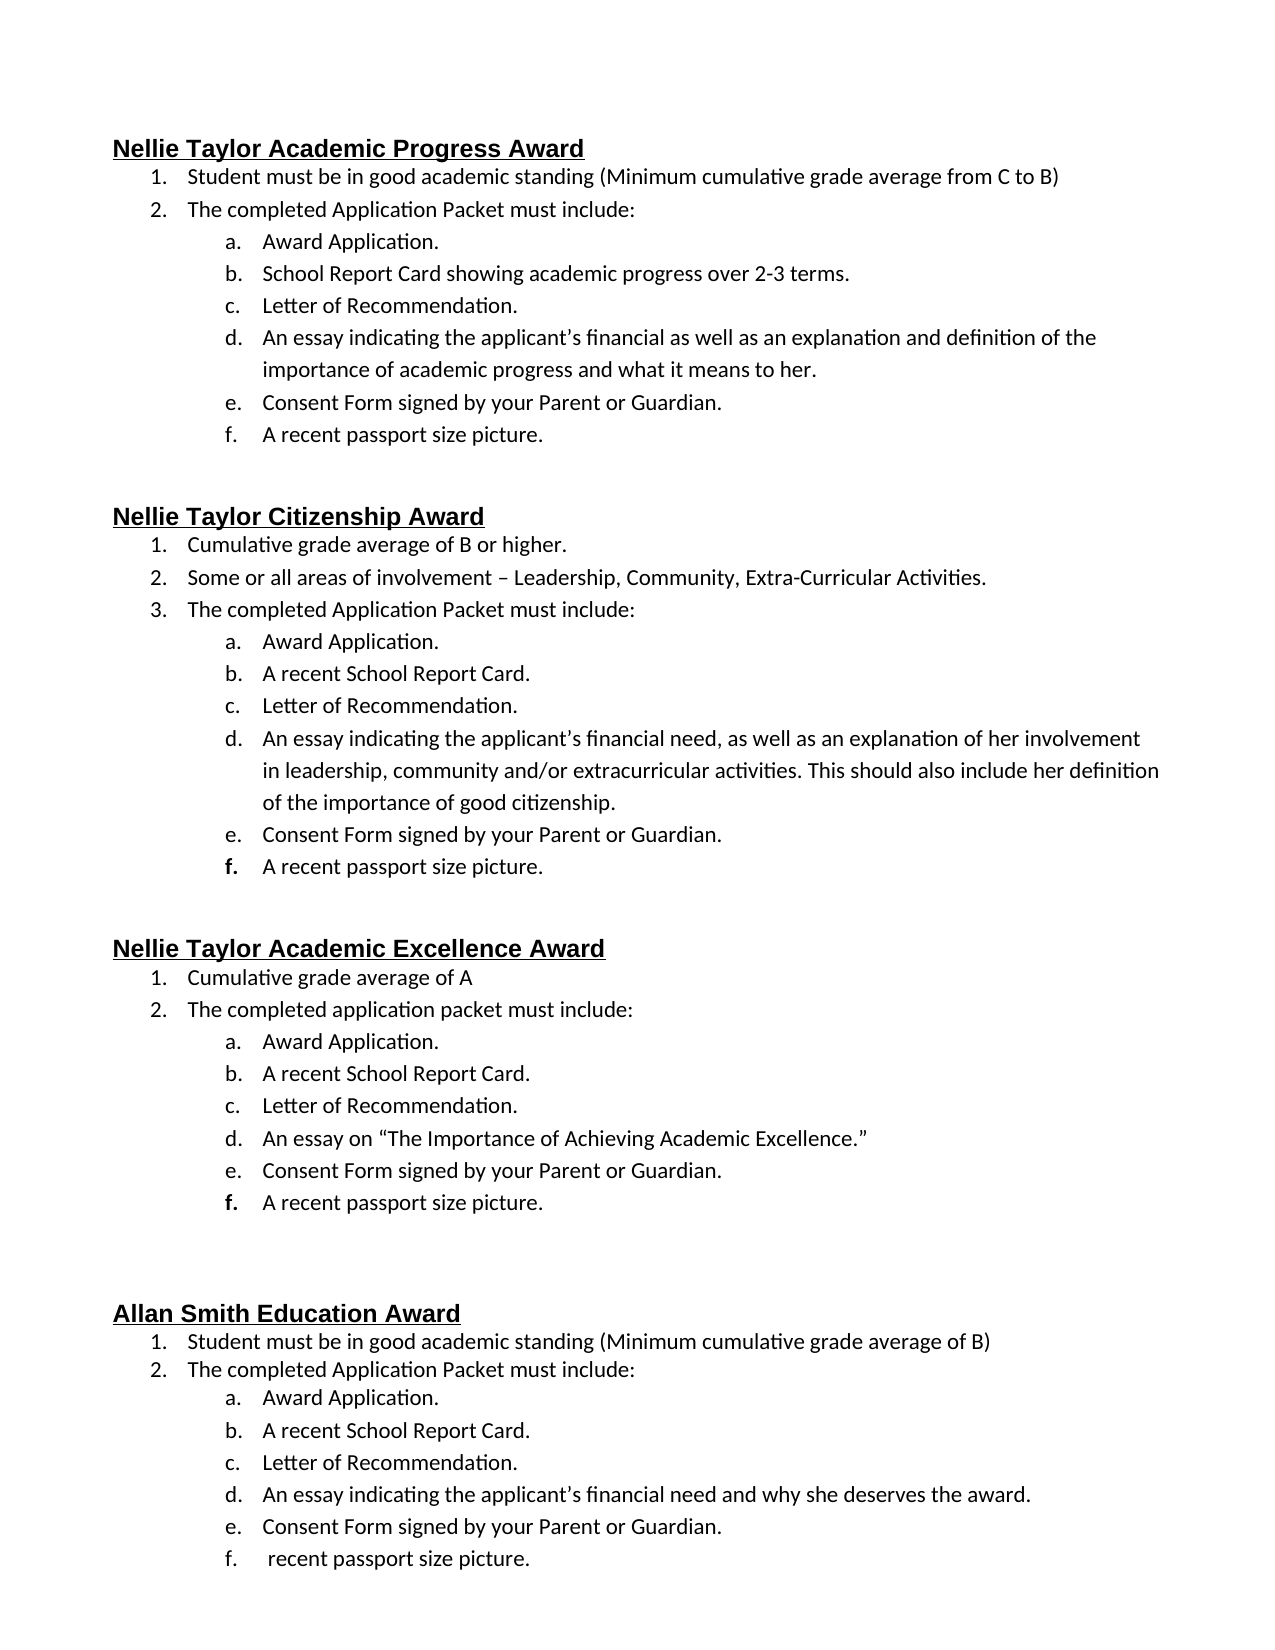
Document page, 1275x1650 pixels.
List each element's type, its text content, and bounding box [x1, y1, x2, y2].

text 1. Student must be in good academic standing (Minimum cumulative grade average of B) [150, 1327, 1162, 1356]
list Award Application. [225, 1027, 1162, 1055]
text Nellie Taylor Academic Progress Award [112, 134, 1162, 162]
text Allan Smith Education Award [112, 1299, 1162, 1327]
list School Report Card showing academic progress over 2-3 terms. [225, 259, 1162, 287]
text Nellie Taylor Academic Excellence Award [112, 934, 1162, 963]
list recent passport size picture. [225, 1544, 1162, 1572]
list Consent Form signed by your Parent or Guardian. [225, 388, 1162, 416]
list Student must be in good academic standing (Minimum cumulative grade average from C to B) [150, 162, 1162, 191]
list An essay on “The Importance of Achieving Academic Excellence.” [225, 1124, 1162, 1152]
list Award Application. [225, 227, 1162, 255]
list Consent Form signed by your Parent or Guardian. [225, 1512, 1162, 1540]
list A recent passport size picture. [225, 420, 1162, 448]
list Award Application. [225, 627, 1162, 655]
list Letter of Recommendation. [225, 291, 1162, 319]
list An essay indicating the applicant’s financial need, as well as an explanation of her involvement in leadership, community and/or extracurricular activities. This should also include her definition of the importance of good citizenship. [225, 724, 1162, 816]
list A recent School Report Card. [225, 1416, 1162, 1444]
list A recent passport size picture. [225, 1188, 1162, 1216]
text Nellie Taylor Citizenship Award [112, 502, 1162, 531]
list An essay indicating the applicant’s financial as well as an explanation and definition of the importance of academic progress and what it means to her. [225, 323, 1162, 384]
text 2. The completed Application Packet must include: [150, 1356, 1162, 1383]
list The completed application packet must include: [150, 995, 1162, 1023]
list A recent School Report Card. [225, 1059, 1162, 1087]
list Letter of Recommendation. [225, 1092, 1162, 1120]
list Consent Form signed by your Parent or Guardian. [225, 1156, 1162, 1184]
list A recent passport size picture. [225, 852, 1162, 880]
list Consent Form signed by your Parent or Guardian. [225, 820, 1162, 848]
list Letter of Recommendation. [225, 691, 1162, 719]
list Some or all areas of involvement – Leadership, Community, Extra-Curricular Activities. [150, 563, 1162, 591]
list A recent School Report Card. [225, 659, 1162, 687]
list Cumulative grade average of A [150, 963, 1162, 991]
list An essay indicating the applicant’s financial need and why she deserves the award. [225, 1480, 1162, 1508]
list The completed Application Packet must include: [150, 595, 1162, 623]
list Letter of Recommendation. [225, 1448, 1162, 1476]
list Cumulative grade average of B or higher. [150, 531, 1162, 558]
list The completed Application Packet must include: [150, 195, 1162, 223]
list Award Application. [225, 1383, 1162, 1412]
